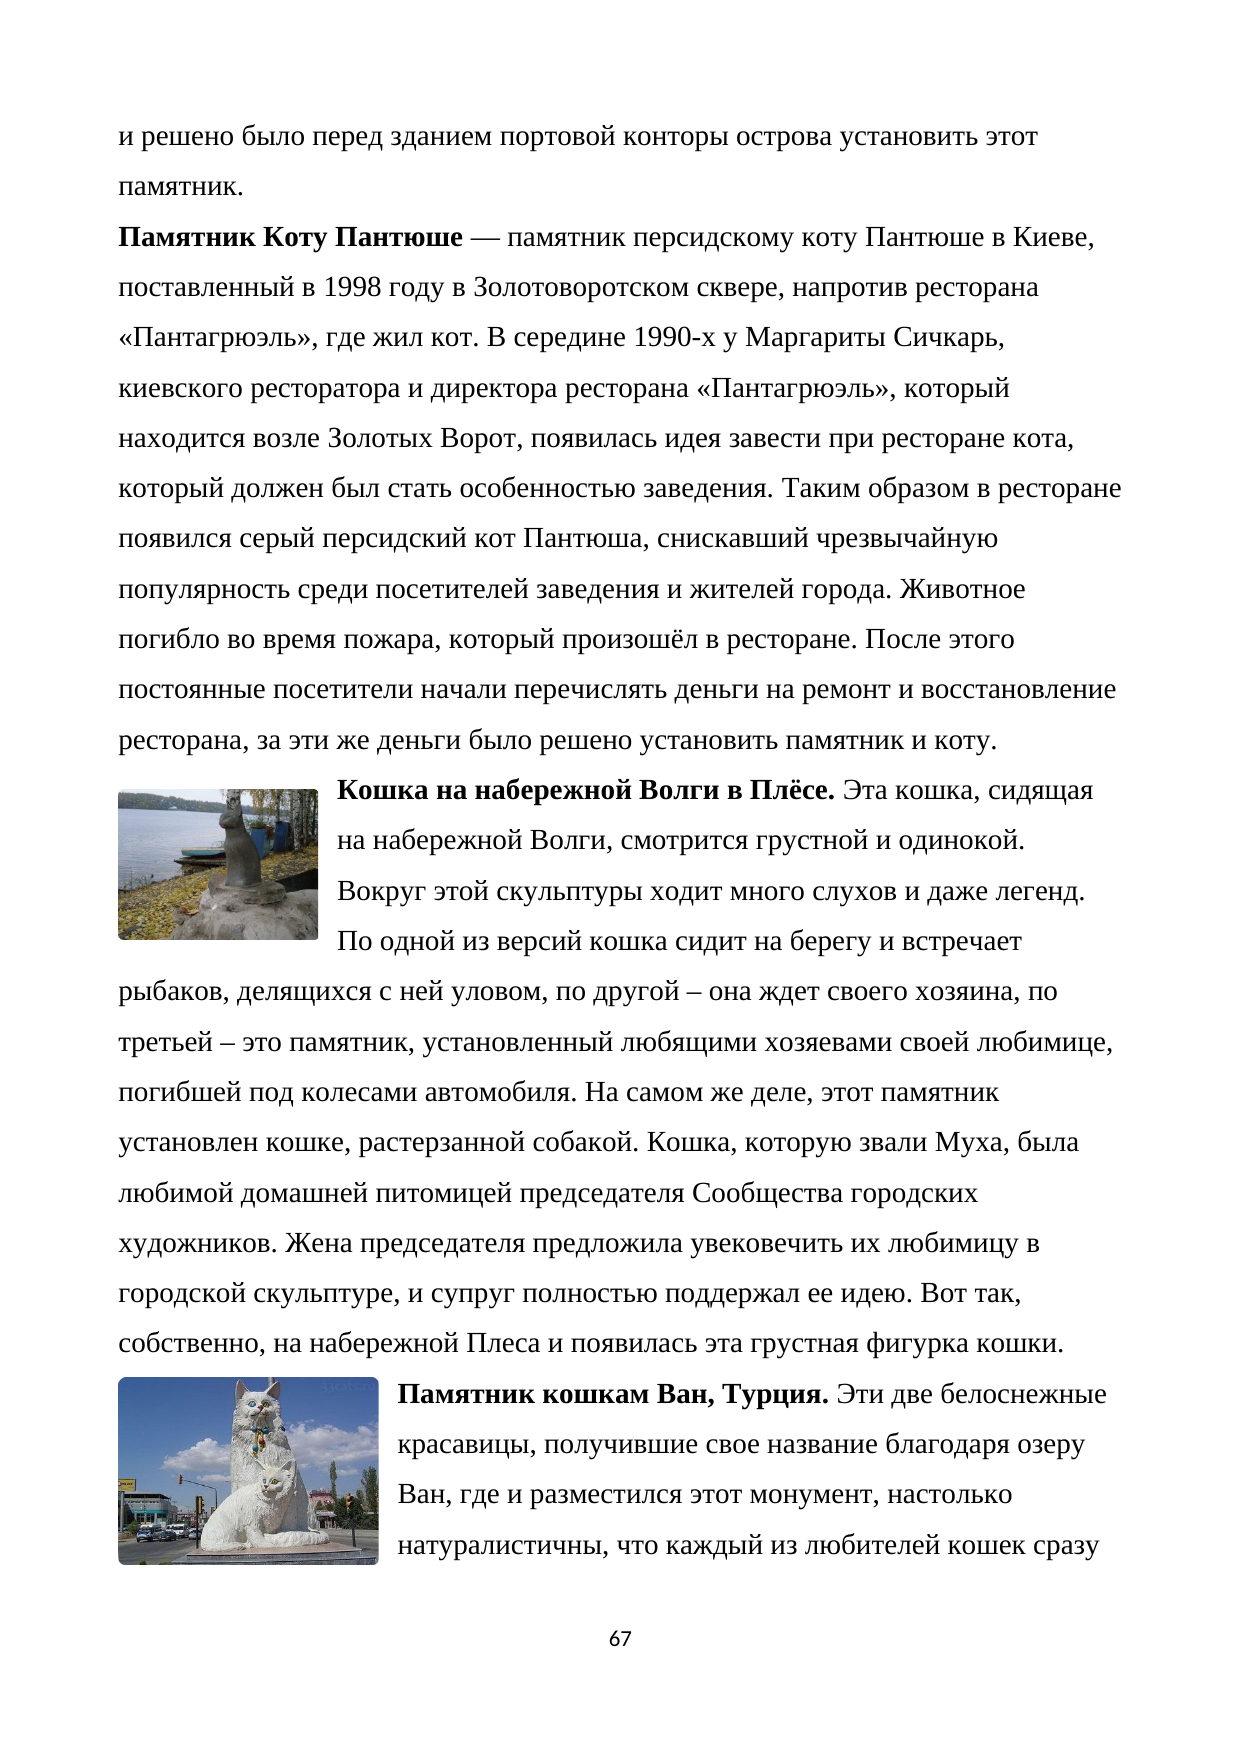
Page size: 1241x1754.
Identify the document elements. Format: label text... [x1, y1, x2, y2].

text Памятник Коту Пантюше — памятник персидскому коту Пантюше в Киеве, поставленный в 1998 году в Золотоворотском сквере, напротив ресторана «Пантагрюэль», где жил кот. В середине 1990-х у Маргариты Сичкарь, киевского ресторатора и директора ресторана «Пантагрюэль», который находится возле Золотых Ворот, появилась идея завести при ресторане кота, который должен был стать особенностью заведения. Таким образом в ресторане появился серый персидский кот Пантюша, снискавший чрезвычайную популярность среди посетителей заведения и жителей города. Животное погибло во время пожара, который произошёл в ресторане. После этого постоянные посетители начали перечислять деньги на ремонт и восстановление ресторана, за эти же деньги было решено установить памятник и коту. [118, 219, 1122, 755]
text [118, 1376, 1122, 1560]
text Кошка на набережной Волги в Плёсе. Эта кошка, сидящая на набережной Волги, смотрится грустной и одинокой. Вокруг этой скульптуры ходит много слухов и даже легенд. По одной из версий кошка сидит на берегу и встречает рыбаков, делящихся с ней уловом, по другой – она ждет своего хозяина, по третьей – это памятник, установленный любящими хозяевами своей любимице, погибшей под колесами автомобиля. На самом же деле, этот памятник установлен кошке, растерзанной собакой. Кошка, которую звали Муха, была любимой домашней питомицей председателя Сообщества городских художников. Жена председателя предложила увековечить их любимицу в городской скульптуре, и супруг полностью поддержал ее идею. Вот так, собственно, на набережной Плеса и появилась эта грустная фигурка кошки. [118, 772, 1122, 1359]
picture [118, 789, 319, 940]
picture [118, 1377, 379, 1565]
